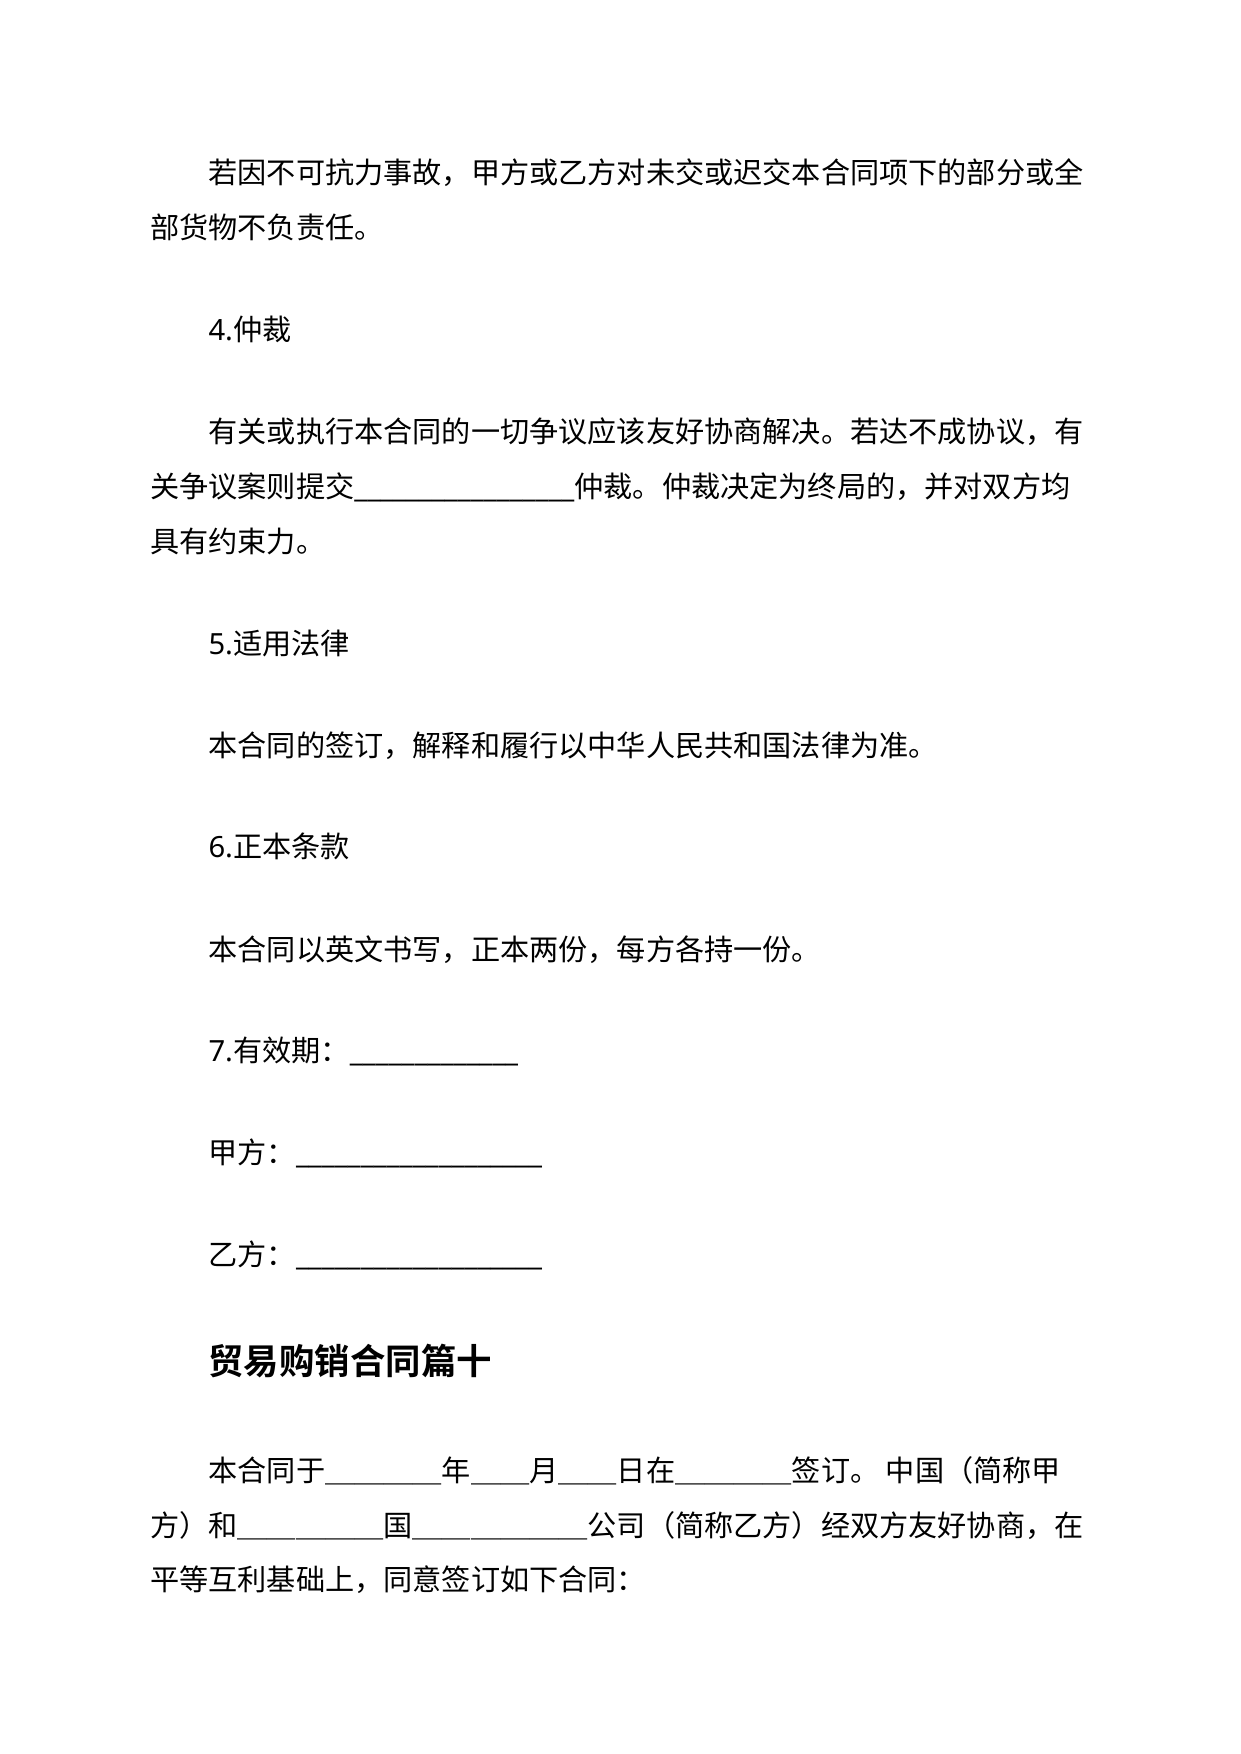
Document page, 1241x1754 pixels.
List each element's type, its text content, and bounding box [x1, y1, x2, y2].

text 本合同以英文书写，正本两份，每方各持一份。 [150, 926, 1090, 968]
text 5.适用法律 [150, 620, 1090, 663]
text 7.有效期：_____________ [150, 1028, 1090, 1070]
text 本合同的签订，解释和履行以中华人民共和国法律为准。 [150, 722, 1090, 764]
text 4.仲裁 [150, 307, 1090, 349]
text 甲方：___________________ [150, 1130, 1090, 1172]
text 6.正本条款 [150, 824, 1090, 866]
text 若因不可抗力事故，甲方或乙方对未交或迟交本合同项下的部分或全部货物不负责任。 [150, 150, 1090, 247]
text 本合同于＿＿＿＿年＿＿月＿＿日在＿＿＿＿签订。 中国（简称甲方）和＿＿＿＿＿国＿＿＿＿＿＿公司（简称乙方）经双方友好协商，在平等互利基础上，同意签订如下合同： [150, 1447, 1090, 1599]
text 有关或执行本合同的一切争议应该友好协商解决。若达不成协议，有关争议案则提交_________________仲裁。仲裁决定为终局的，并对双方均具有约束力。 [150, 409, 1090, 561]
text 乙方：___________________ [150, 1232, 1090, 1274]
text 贸易购销合同篇十 [150, 1334, 1090, 1385]
